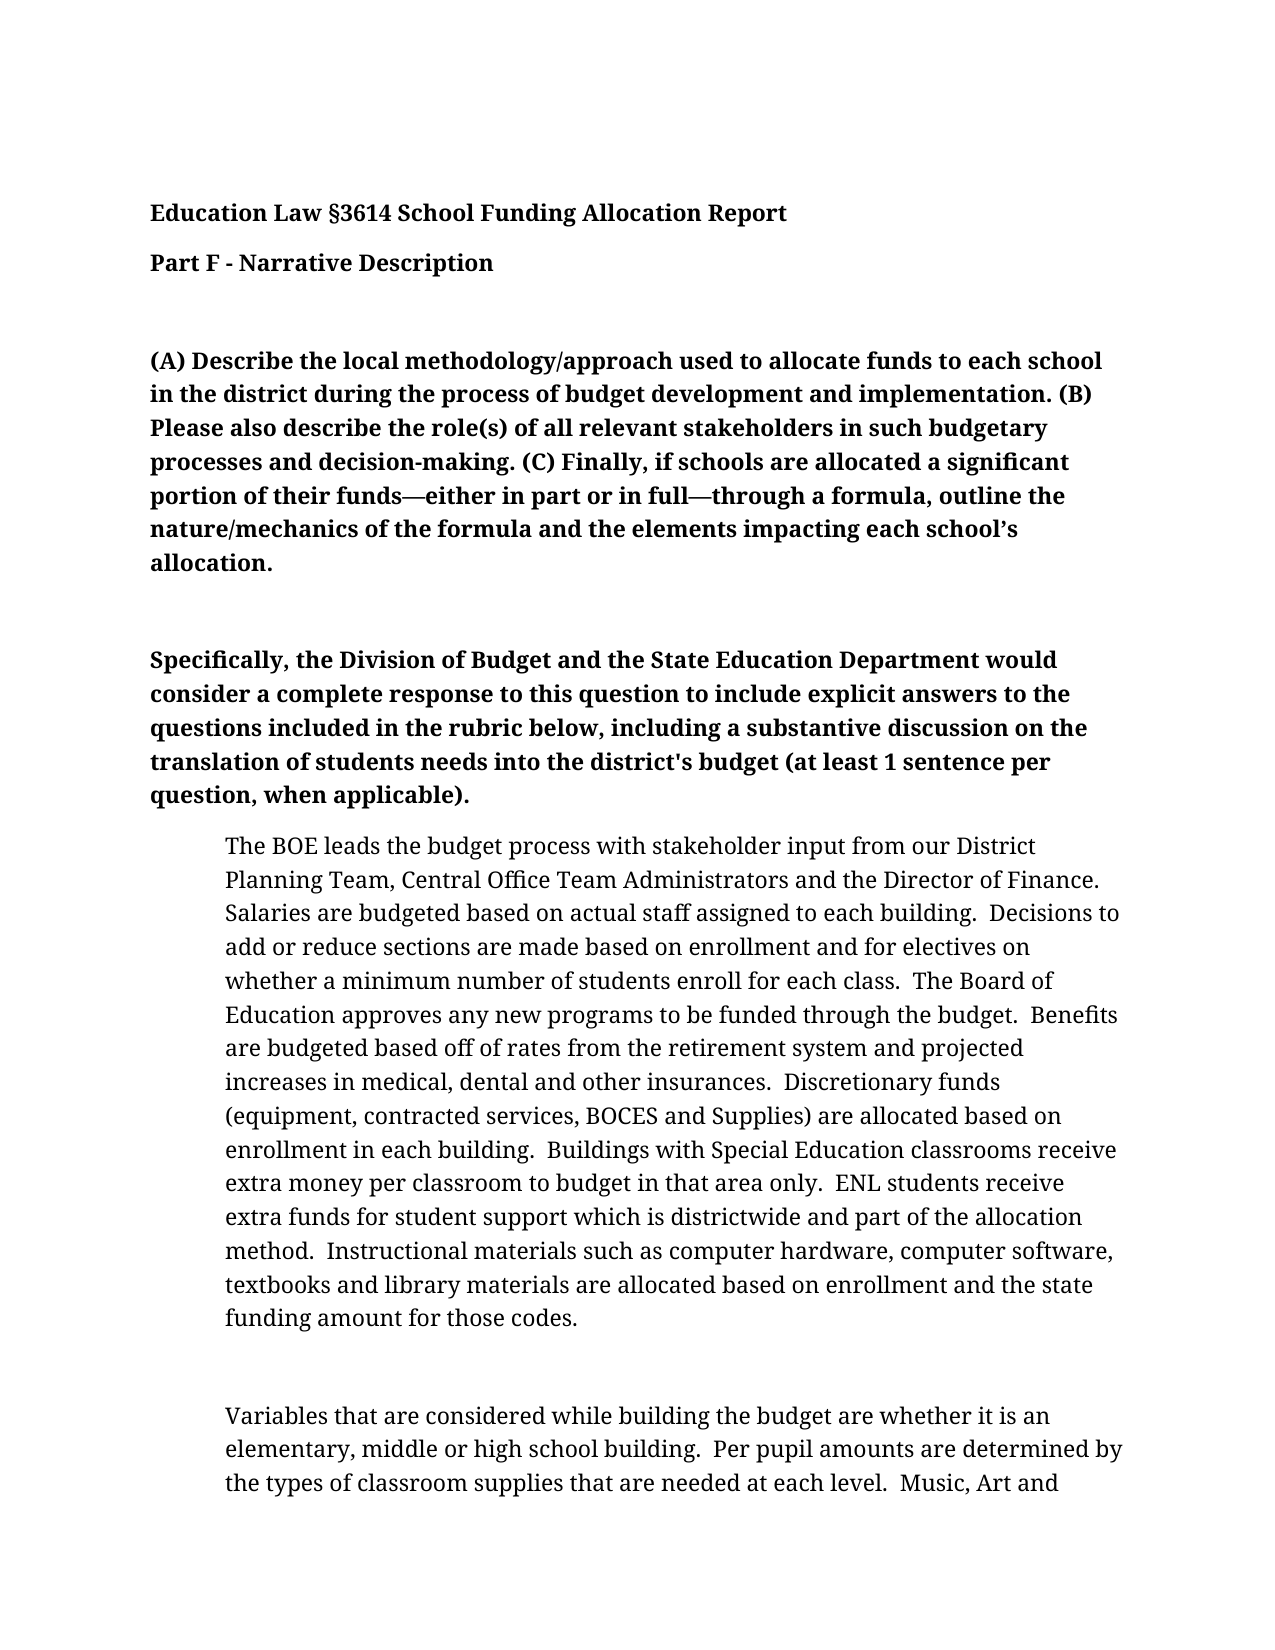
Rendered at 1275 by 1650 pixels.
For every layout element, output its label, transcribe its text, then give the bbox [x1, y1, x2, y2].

text Specifically, the Division of Budget and the State Education Department would consider a complete response to this question to include explicit answers to the questions included in the rubric below, including a substantive discussion on the translation of students needs into the district's budget (at least 1 sentence per question, when applicable). [150, 644, 1125, 811]
list (A) Describe the local methodology/approach used to allocate funds to each school in the district during the process of budget development and implementation. (B) Please also describe the role(s) of all relevant stakeholders in such budgetary processes and decision-making. (C) Finally, if schools are allocated a significant portion of their funds—either in part or in full—through a formula, outline the nature/mechanics of the formula and the elements impacting each school’s allocation. [150, 344, 1125, 578]
text The BOE leads the budget process with stakeholder input from our District Planning Team, Central Office Team Administrators and the Director of Finance. Salaries are budgeted based on actual staff assigned to each building. Decisions to add or reduce sections are made based on enrollment and for electives on whether a minimum number of students enroll for each class. The Board of Education approves any new programs to be funded through the budget. Benefits are budgeted based off of rates from the retirement system and projected increases in medical, dental and other insurances. Discretionary funds (equipment, contracted services, BOCES and Supplies) are allocated based on enrollment in each building. Buildings with Special Education classrooms receive extra money per classroom to budget in that area only. ENL students receive extra funds for student support which is districtwide and part of the allocation method. Instructional materials such as computer hardware, computer software, textbooks and library materials are allocated based on enrollment and the state funding amount for those codes. [225, 830, 1125, 1333]
text Education Law §3614 School Funding Allocation Report [150, 197, 1125, 228]
text Part F - Narrative Description [150, 247, 1125, 278]
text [225, 1399, 1125, 1498]
